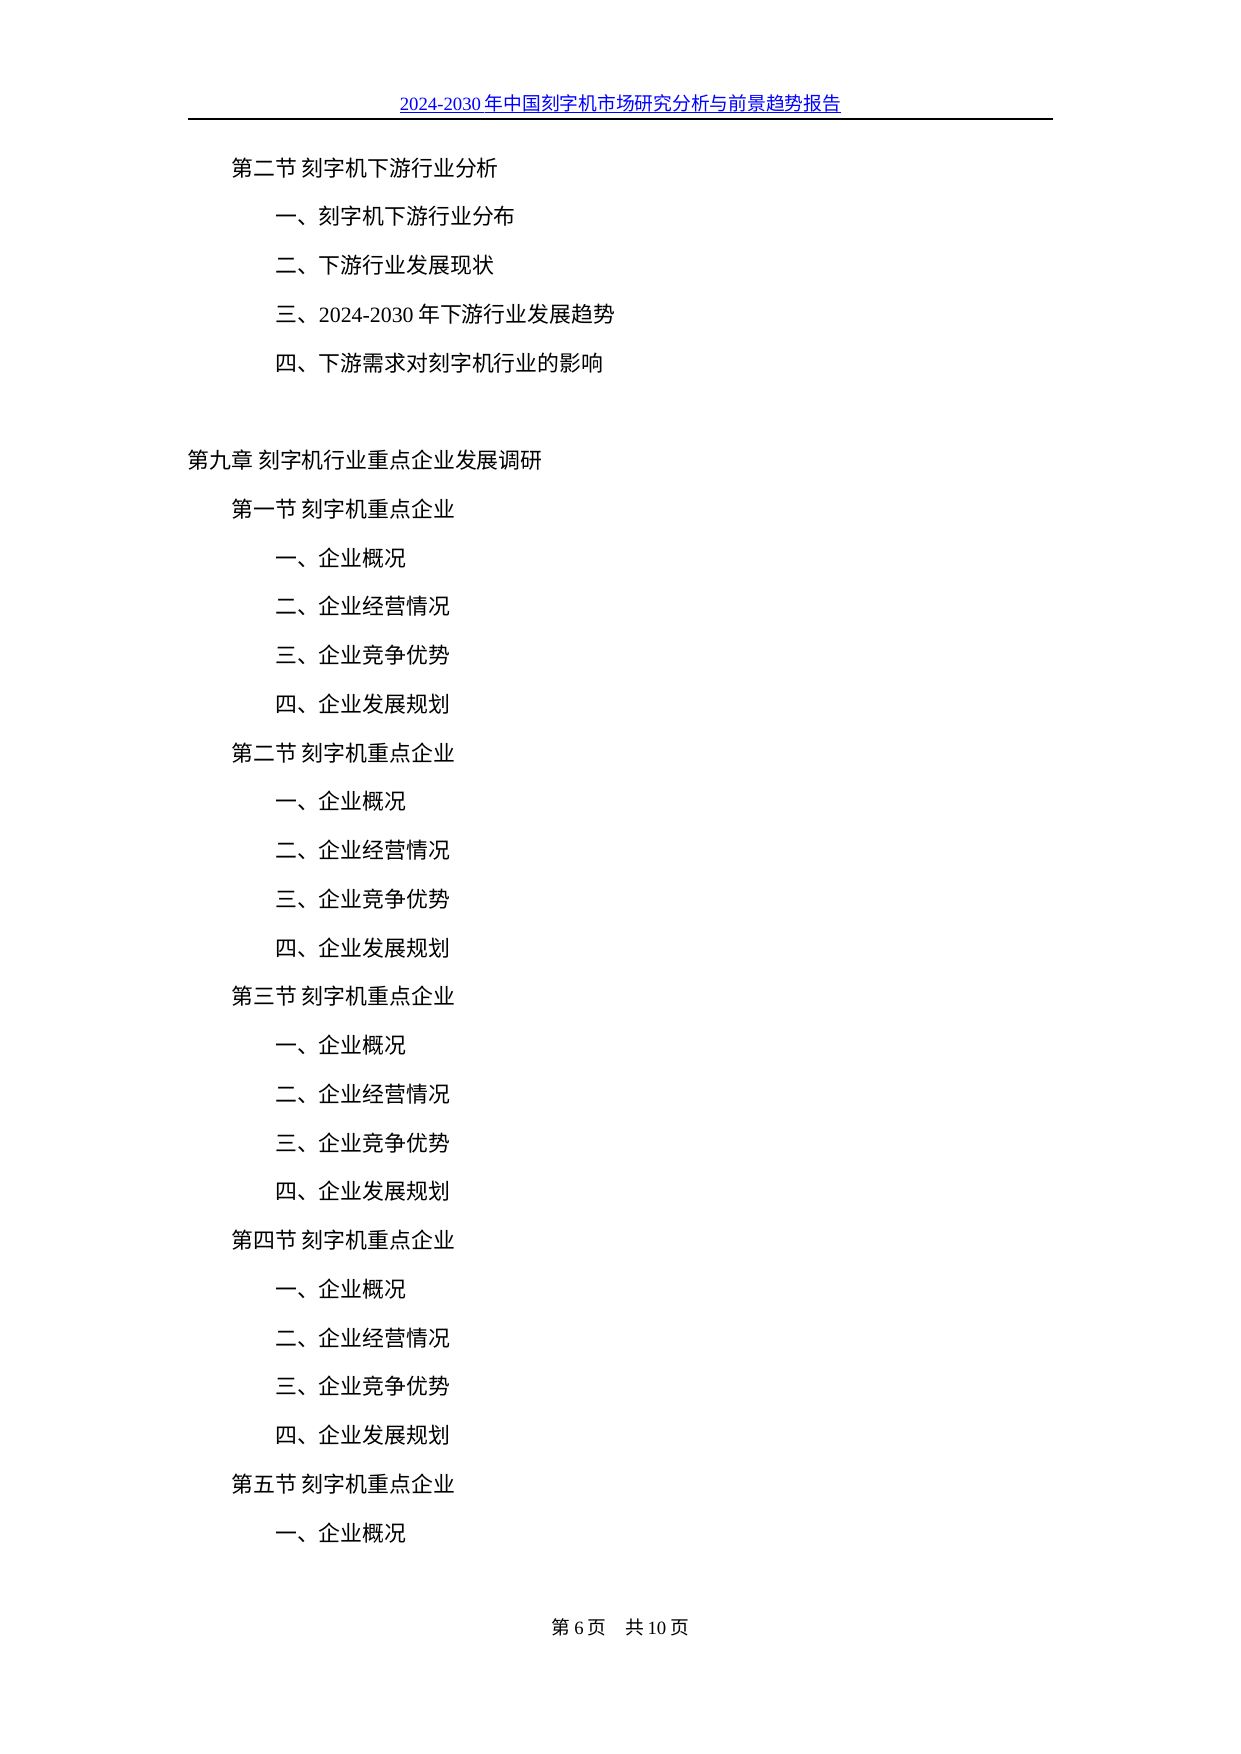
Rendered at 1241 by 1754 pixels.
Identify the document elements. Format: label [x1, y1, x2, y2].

text [187, 150, 1053, 1548]
